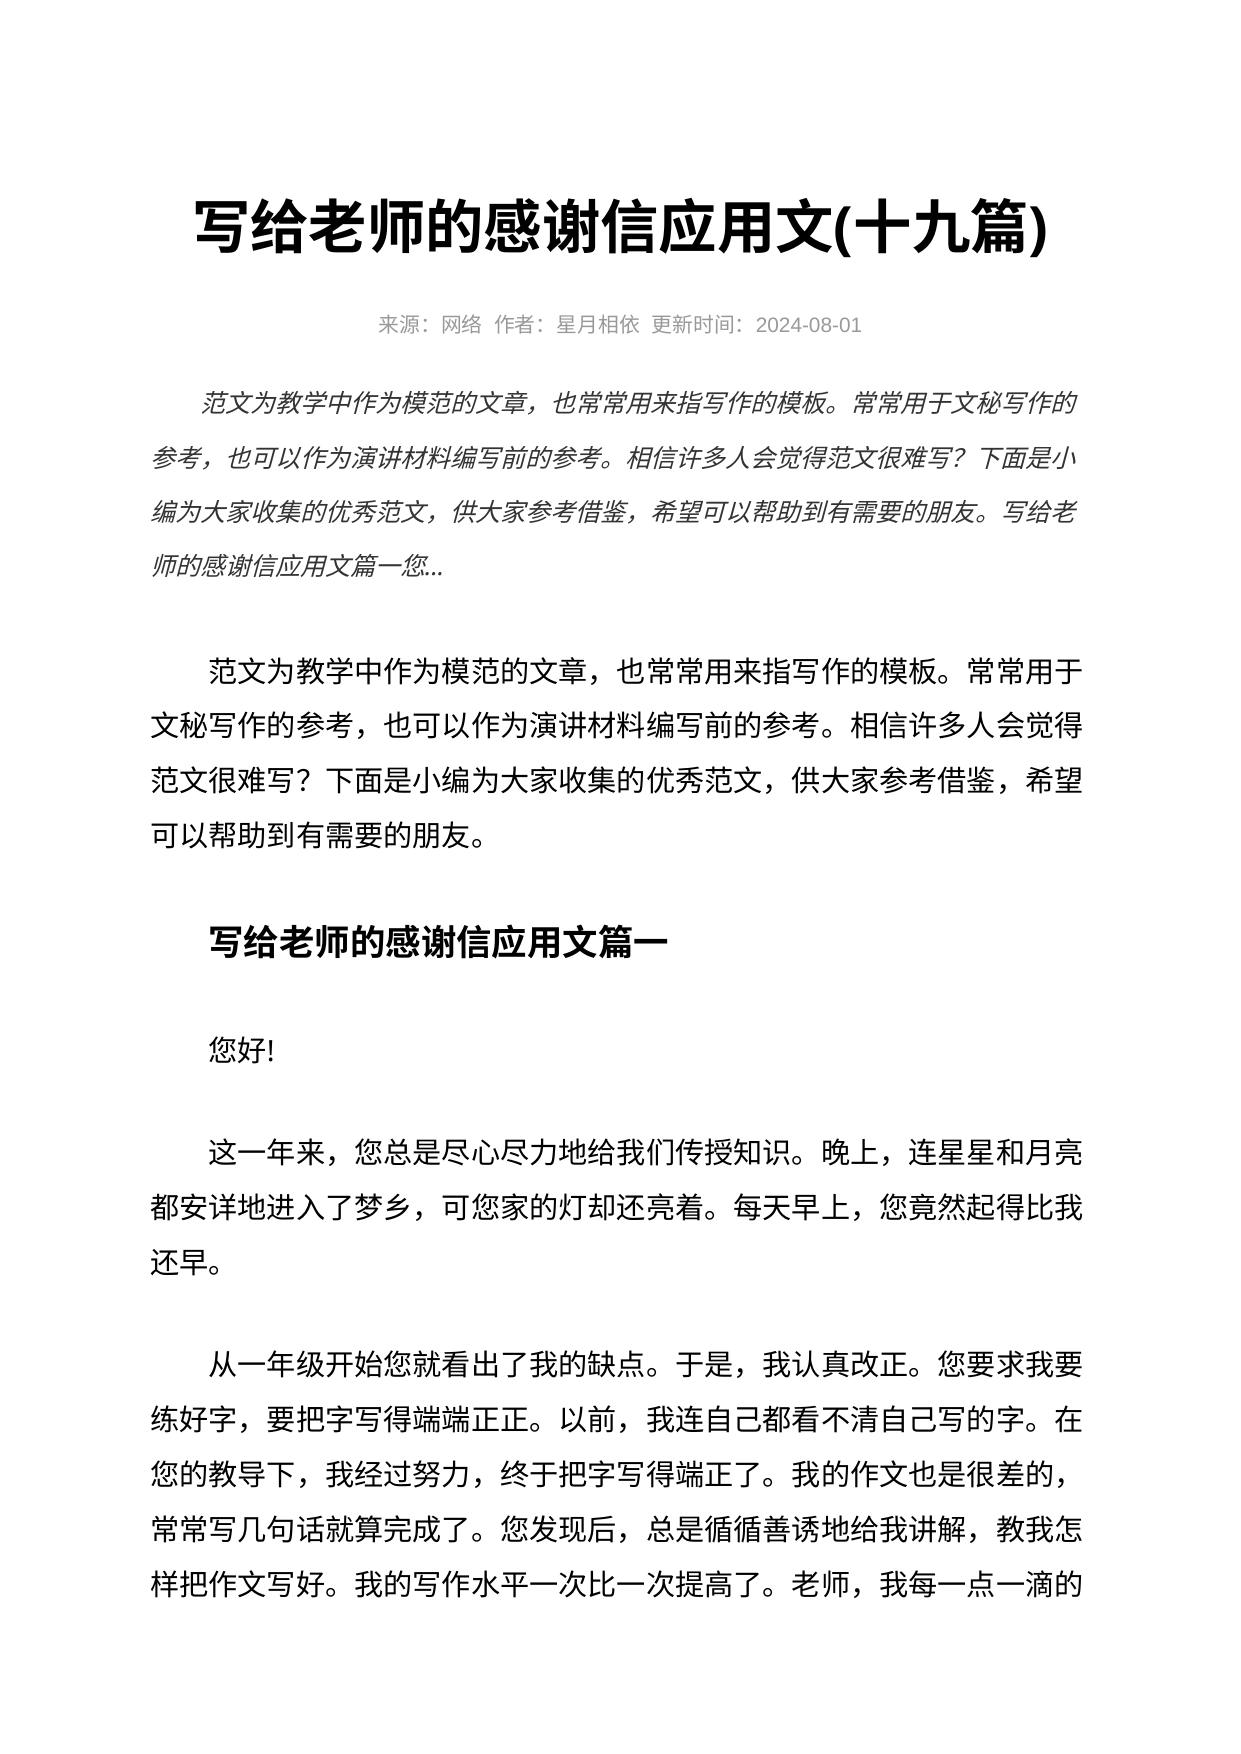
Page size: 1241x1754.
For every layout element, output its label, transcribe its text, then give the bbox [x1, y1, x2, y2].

text 这一年来，您总是尽心尽力地给我们传授知识。晚上，连星星和月亮都安详地进入了梦乡，可您家的灯却还亮着。每天早上，您竟然起得比我还早。 [150, 1130, 1090, 1282]
text 范文为教学中作为模范的文章，也常常用来指写作的模板。常常用于文秘写作的参考，也可以作为演讲材料编写前的参考。相信许多人会觉得范文很难写？下面是小编为大家收集的优秀范文，供大家参考借鉴，希望可以帮助到有需要的朋友。 [150, 648, 1090, 855]
text 范文为教学中作为模范的文章，也常常用来指写作的模板。常常用于文秘写作的参考，也可以作为演讲材料编写前的参考。相信许多人会觉得范文很难写？下面是小编为大家收集的优秀范文，供大家参考借鉴，希望可以帮助到有需要的朋友。写给老师的感谢信应用文篇一您... [150, 384, 1090, 583]
text 您好! [150, 1028, 1090, 1070]
text 写给老师的感谢信应用文篇一 [150, 914, 1090, 966]
text 来源：网络 作者：星月相依 更新时间：2024-08-01 [150, 313, 1090, 337]
subtitle 写给老师的感谢信应用文(十九篇) [150, 181, 1090, 266]
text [150, 1342, 1090, 1603]
